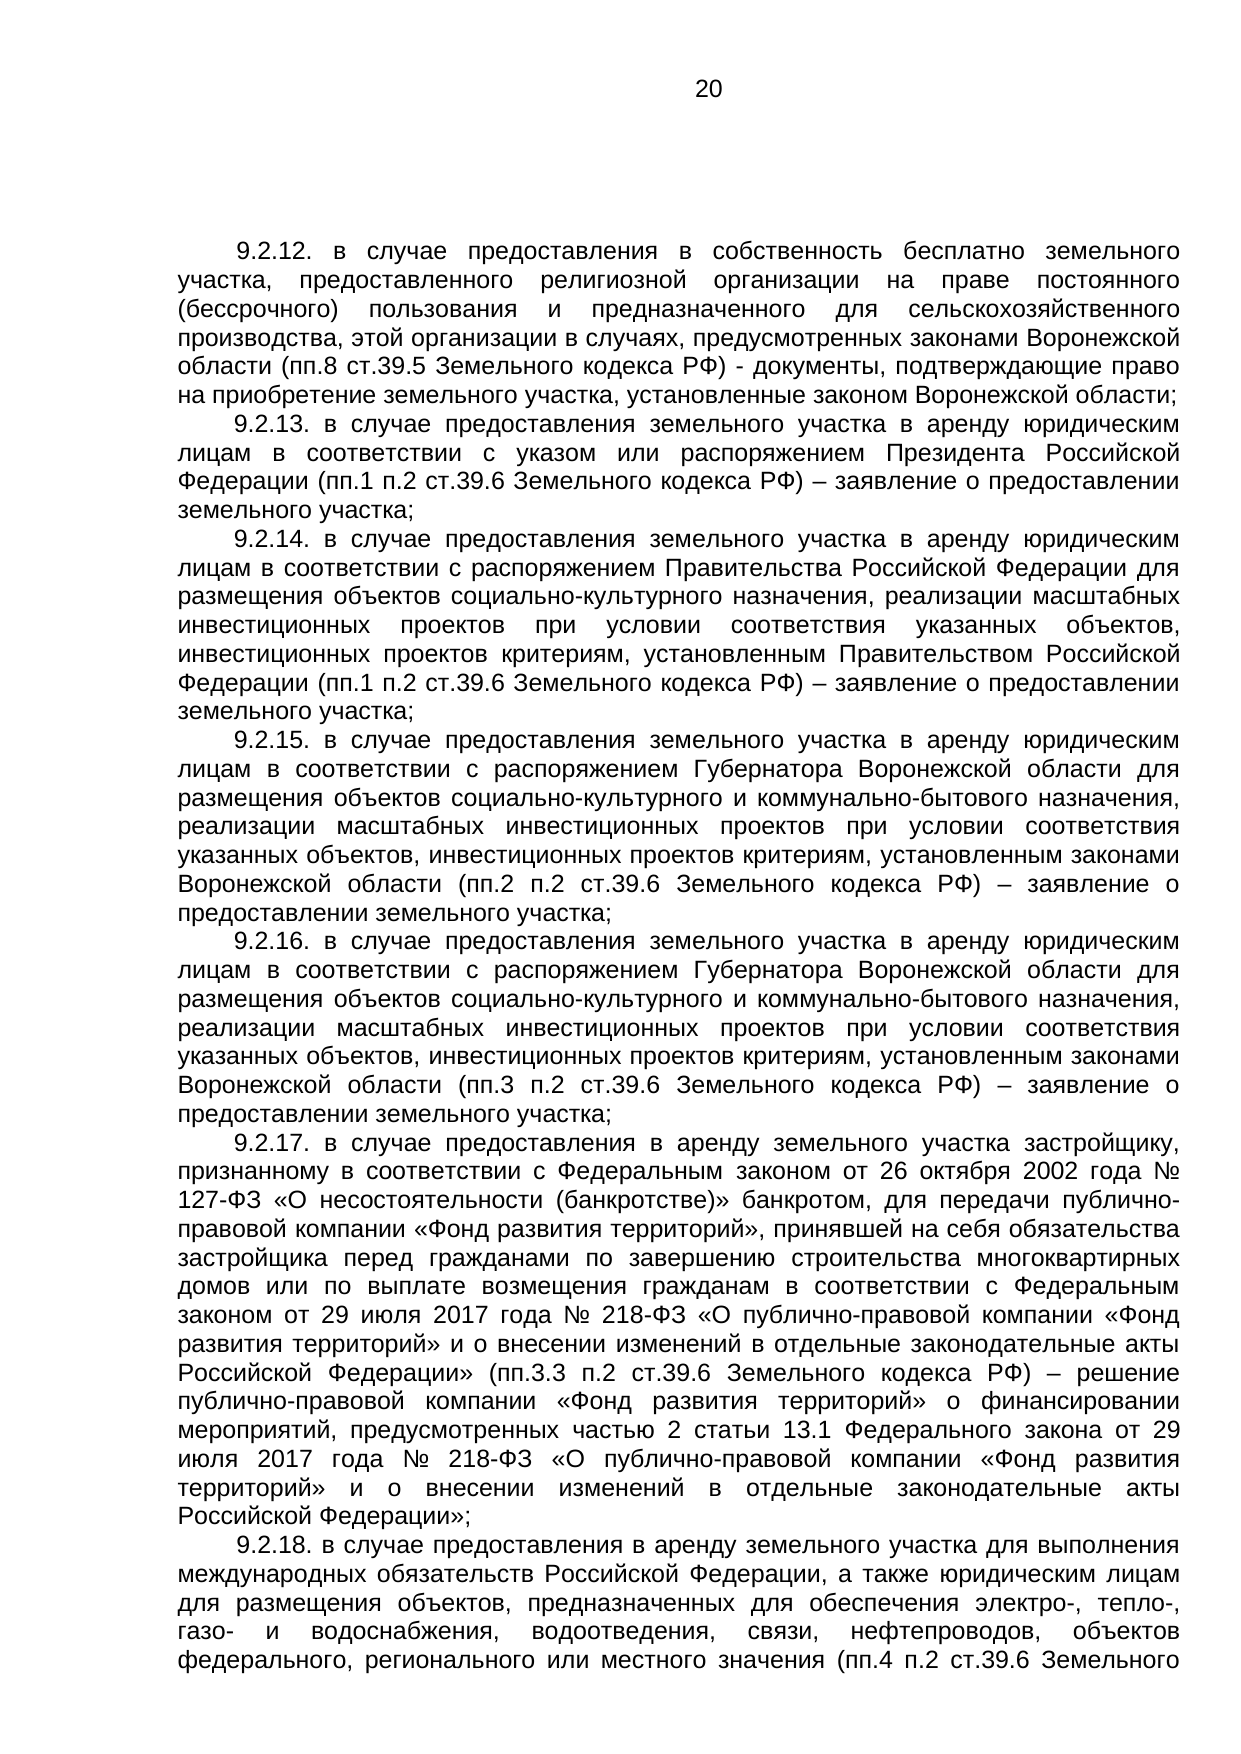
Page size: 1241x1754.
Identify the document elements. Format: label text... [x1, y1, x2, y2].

text 9.2.12. в случае предоставления в собственность бесплатно земельного участка, предоставленного религиозной организации на праве постоянного (бессрочного) пользования и предназначенного для сельскохозяйственного производства, этой организации в случаях, предусмотренных законами Воронежской области (пп.8 ст.39.5 Земельного кодекса РФ) - документы, подтверждающие право на приобретение земельного участка, установленные законом Воронежской области; [177, 236, 1181, 409]
text 9.2.16. в случае предоставления земельного участка в аренду юридическим лицам в соответствии с распоряжением Губернатора Воронежской области для размещения объектов социально-культурного и коммунально-бытового назначения, реализации масштабных инвестиционных проектов при условии соответствия указанных объектов, инвестиционных проектов критериям, установленным законами Воронежской области (пп.3 п.2 ст.39.6 Земельного кодекса РФ) – заявление о предоставлении земельного участка; [177, 926, 1181, 1127]
text 9.2.15. в случае предоставления земельного участка в аренду юридическим лицам в соответствии с распоряжением Губернатора Воронежской области для размещения объектов социально-культурного и коммунально-бытового назначения, реализации масштабных инвестиционных проектов при условии соответствия указанных объектов, инвестиционных проектов критериям, установленным законами Воронежской области (пп.2 п.2 ст.39.6 Земельного кодекса РФ) – заявление о предоставлении земельного участка; [177, 725, 1181, 926]
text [177, 1530, 1181, 1674]
text 9.2.17. в случае предоставления в аренду земельного участка застройщику, признанному в соответствии с Федеральным законом от 26 октября 2002 года № 127-ФЗ «О несостоятельности (банкротстве)» банкротом, для передачи публично-правовой компании «Фонд развития территорий», принявшей на себя обязательства застройщика перед гражданами по завершению строительства многоквартирных домов или по выплате возмещения гражданам в соответствии с Федеральным законом от 29 июля 2017 года № 218-ФЗ «О публично-правовой компании «Фонд развития территорий» и о внесении изменений в отдельные законодательные акты Российской Федерации» (пп.3.3 п.2 ст.39.6 Земельного кодекса РФ) – решение публично-правовой компании «Фонд развития территорий» о финансировании мероприятий, предусмотренных частью 2 статьи 13.1 Федерального закона от 29 июля 2017 года № 218-ФЗ «О публично-правовой компании «Фонд развития территорий» и о внесении изменений в отдельные законодательные акты Российской Федерации»; [177, 1127, 1181, 1530]
text 9.2.13. в случае предоставления земельного участка в аренду юридическим лицам в соответствии с указом или распоряжением Президента Российской Федерации (пп.1 п.2 ст.39.6 Земельного кодекса РФ) – заявление о предоставлении земельного участка; [177, 409, 1181, 524]
text 9.2.14. в случае предоставления земельного участка в аренду юридическим лицам в соответствии с распоряжением Правительства Российской Федерации для размещения объектов социально-культурного назначения, реализации масштабных инвестиционных проектов при условии соответствия указанных объектов, инвестиционных проектов критериям, установленным Правительством Российской Федерации (пп.1 п.2 ст.39.6 Земельного кодекса РФ) – заявление о предоставлении земельного участка; [177, 524, 1181, 725]
